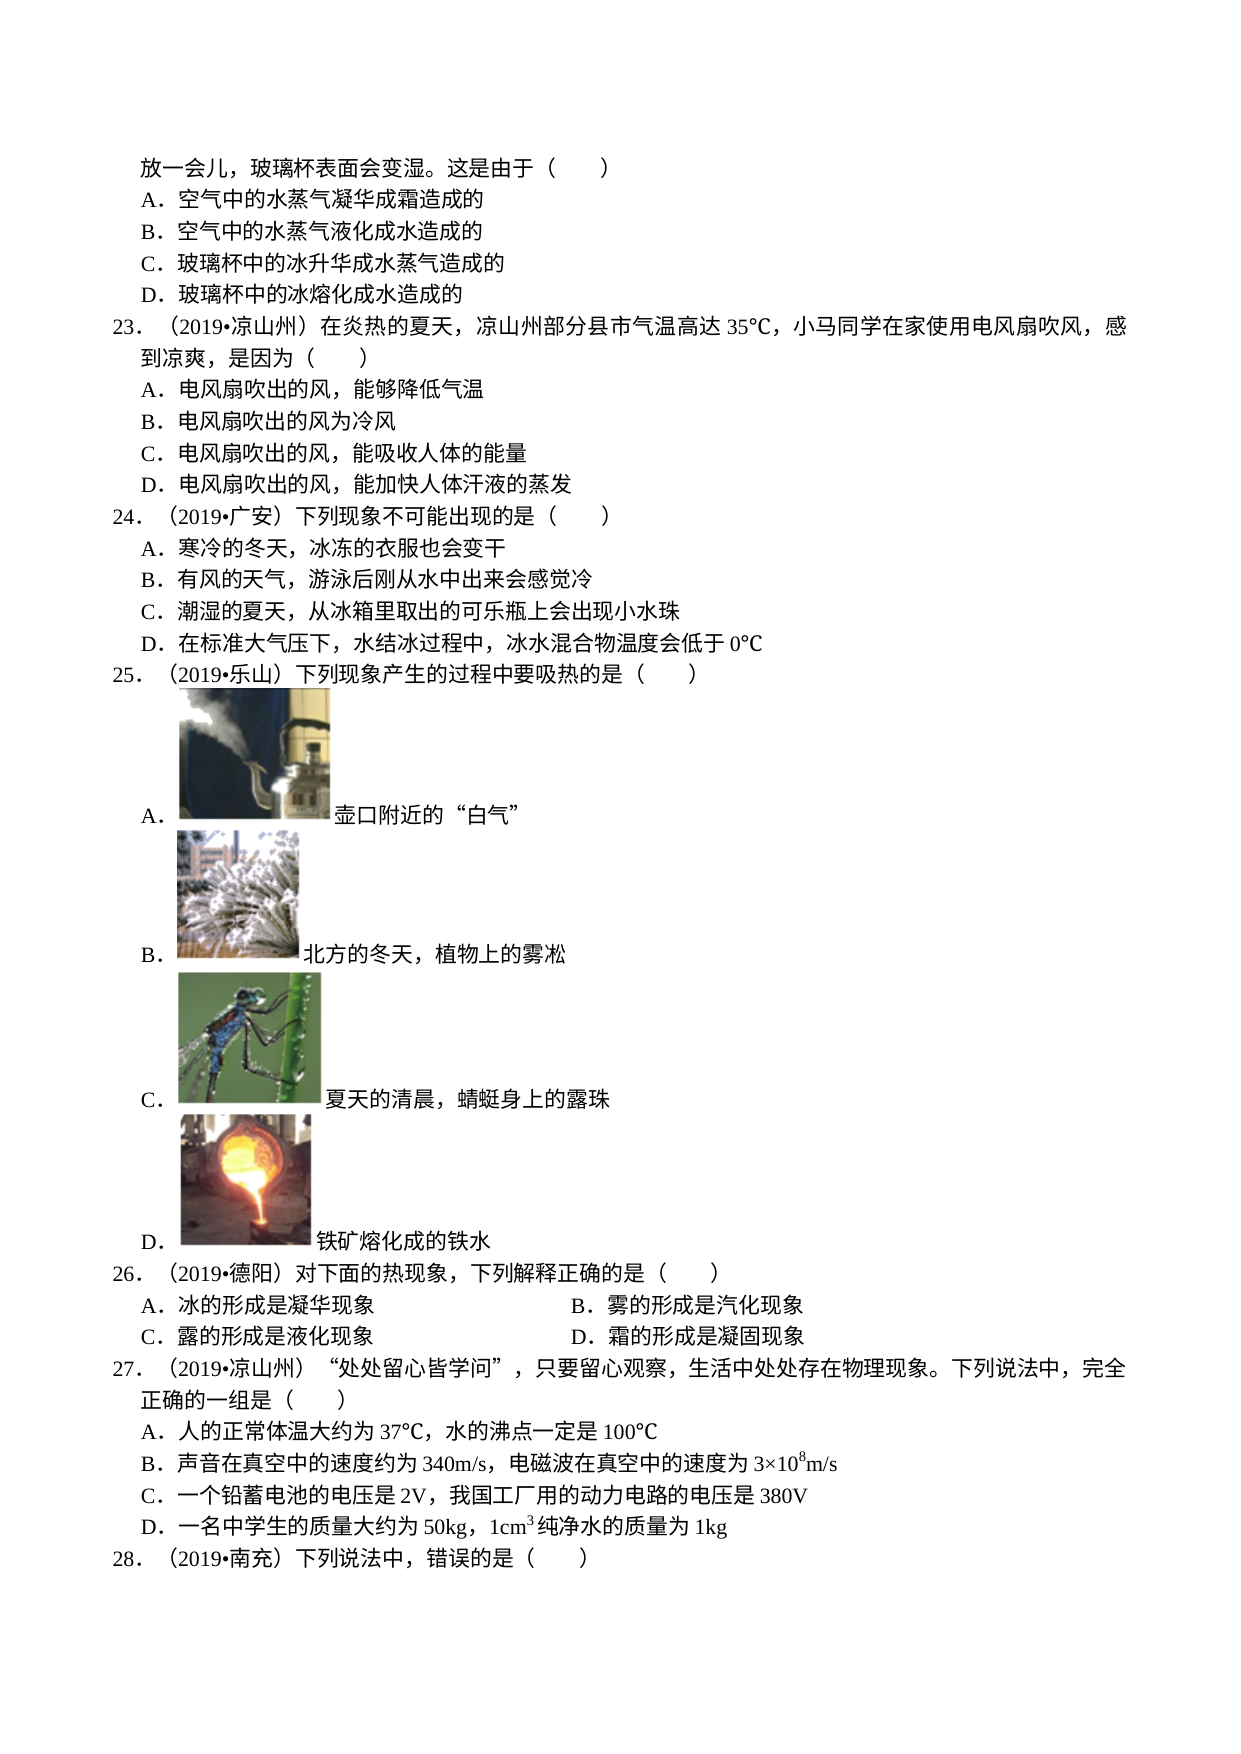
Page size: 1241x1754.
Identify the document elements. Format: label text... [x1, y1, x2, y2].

text D．玻璃杯中的冰熔化成水造成的 [112, 277, 1128, 309]
picture [177, 829, 304, 963]
text B．电风扇吹出的风为冷风 [112, 404, 1128, 436]
text A．冰的形成是凝华现象 B．雾的形成是汽化现象 [112, 1288, 1128, 1319]
text B．声音在真空中的速度约为340m/s，电磁波在真空中的速度为3×108m/s [112, 1446, 1128, 1478]
text C．电风扇吹出的风，能吸收人体的能量 [112, 436, 1128, 467]
text D．电风扇吹出的风，能加快人体汗液的蒸发 [112, 467, 1128, 499]
text A．电风扇吹出的风，能够降低气温 [112, 372, 1128, 404]
text A．寒冷的冬天，冰冻的衣服也会变干 [112, 531, 1128, 562]
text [112, 151, 1128, 182]
text C．潮湿的夏天，从冰箱里取出的可乐瓶上会出现小水珠 [112, 594, 1128, 626]
text D．铁矿熔化成的铁水 [112, 1114, 1128, 1256]
text 27．（2019•凉山州）“处处留心皆学问”，只要留心观察，生活中处处存在物理现象。下列说法中，完全正确的一组是（ ） [112, 1351, 1128, 1414]
text 28．（2019•南充）下列说法中，错误的是（ ） [112, 1541, 1128, 1573]
text C．一个铅蓄电池的电压是2V，我国工厂用的动力电路的电压是380V [112, 1478, 1128, 1509]
picture [178, 1113, 316, 1250]
text 24．（2019•广安）下列现象不可能出现的是（ ） [112, 499, 1128, 531]
text 26．（2019•德阳）对下面的热现象，下列解释正确的是（ ） [112, 1256, 1128, 1288]
text B．有风的天气，游泳后刚从水中出来会感觉冷 [112, 562, 1128, 594]
text C．露的形成是液化现象 D．霜的形成是凝固现象 [112, 1319, 1128, 1351]
text B．北方的冬天，植物上的雾凇 [112, 829, 1128, 968]
text A．壶口附近的“白气” [112, 689, 1128, 829]
picture [177, 968, 326, 1108]
text C．夏天的清晨，蜻蜓身上的露珠 [112, 968, 1128, 1114]
text C．玻璃杯中的冰升华成水蒸气造成的 [112, 246, 1128, 277]
text D．在标准大气压下，水结冰过程中，冰水混合物温度会低于0℃ [112, 626, 1128, 657]
text A．人的正常体温大约为37℃，水的沸点一定是100℃ [112, 1414, 1128, 1446]
text 23．（2019•凉山州）在炎热的夏天，凉山州部分县市气温高达35℃，小马同学在家使用电风扇吹风，感到凉爽，是因为（ ） [112, 309, 1128, 372]
text D．一名中学生的质量大约为50kg，1cm3纯净水的质量为1kg [112, 1509, 1128, 1541]
text 25．（2019•乐山）下列现象产生的过程中要吸热的是（ ） [112, 657, 1128, 689]
text A．空气中的水蒸气凝华成霜造成的 [112, 182, 1128, 214]
picture [178, 688, 335, 824]
text B．空气中的水蒸气液化成水造成的 [112, 214, 1128, 246]
